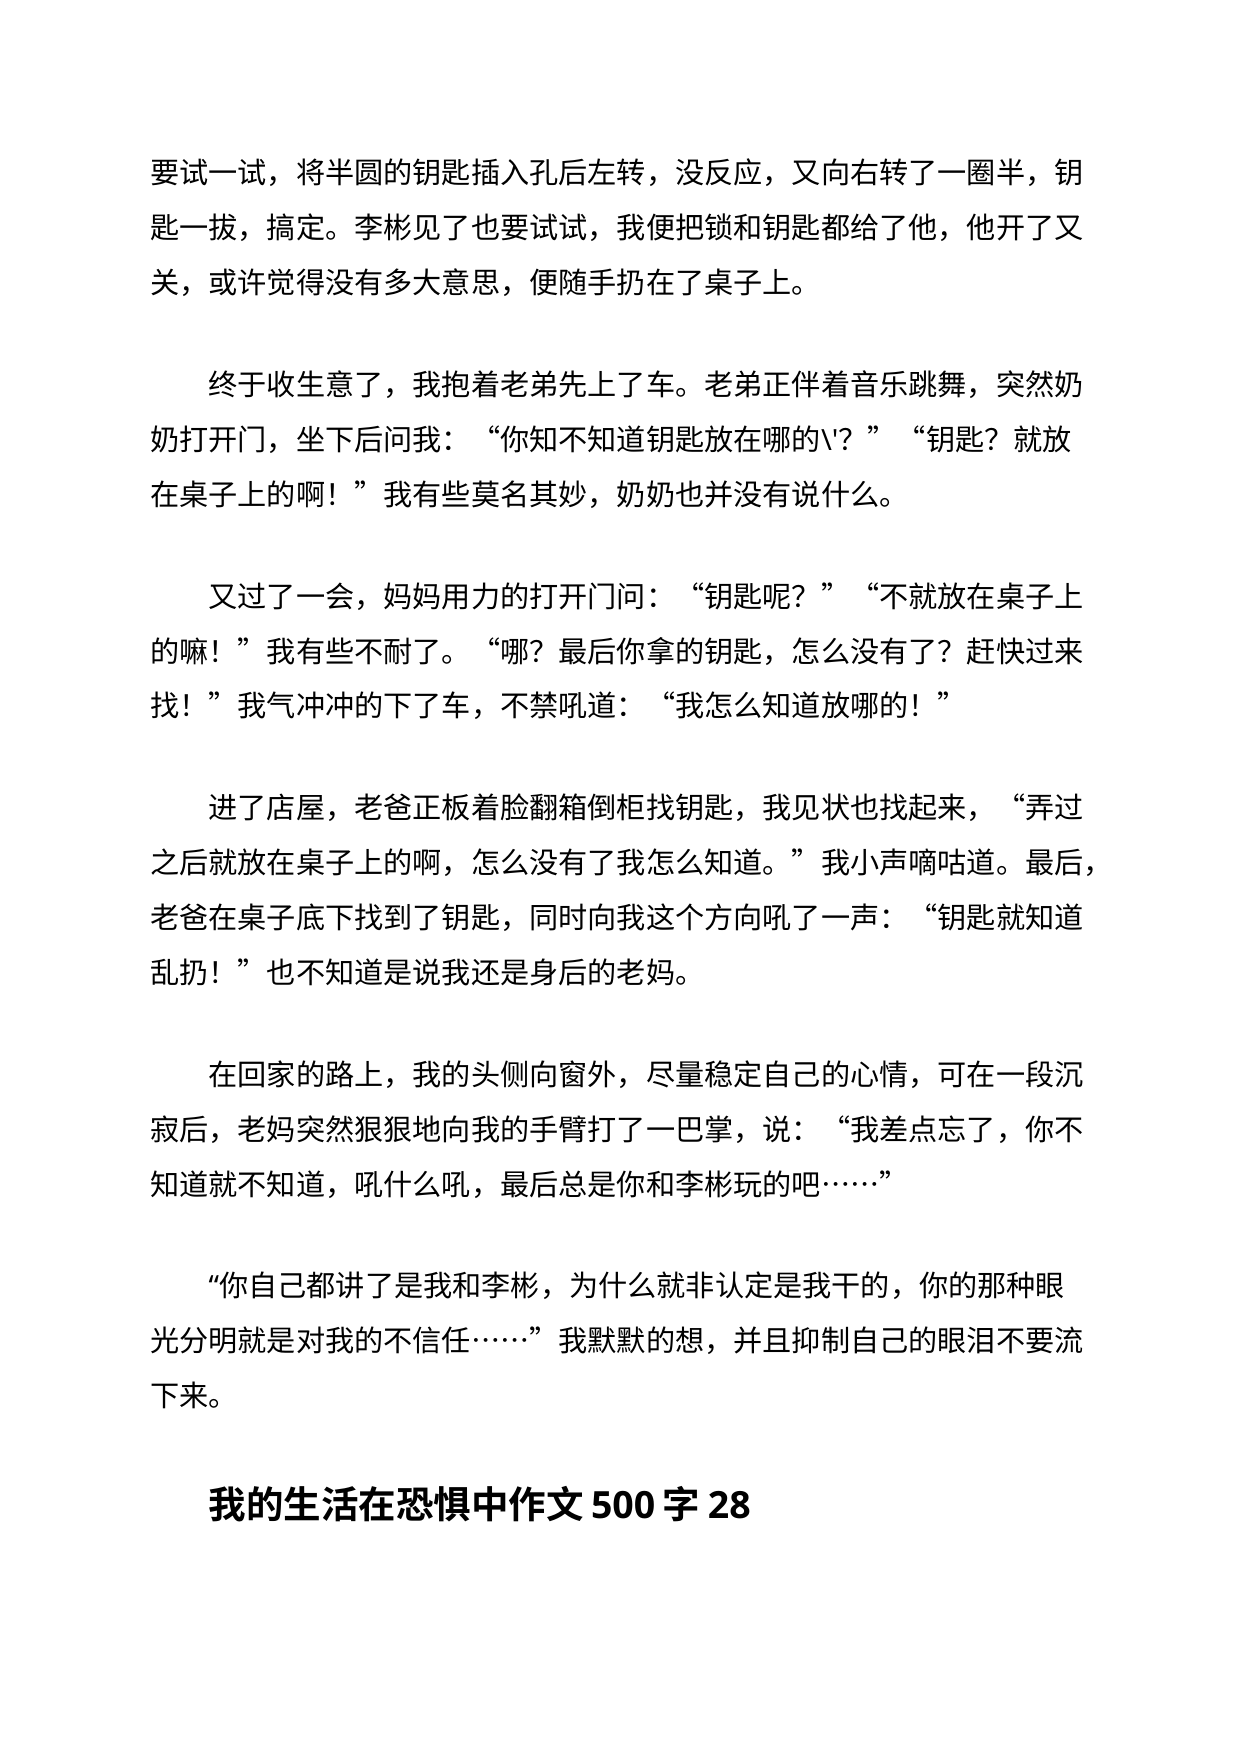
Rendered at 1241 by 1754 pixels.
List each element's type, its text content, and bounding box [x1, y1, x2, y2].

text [150, 150, 1090, 302]
text 在回家的路上，我的头侧向窗外，尽量稳定自己的心情，可在一段沉寂后，老妈突然狠狠地向我的手臂打了一巴掌，说：“我差点忘了，你不知道就不知道，吼什么吼，最后总是你和李彬玩的吧……” [150, 1051, 1090, 1203]
text 进了店屋，老爸正板着脸翻箱倒柜找钥匙，我见状也找起来，“弄过之后就放在桌子上的啊，怎么没有了我怎么知道。”我小声嘀咕道。最后，老爸在桌子底下找到了钥匙，同时向我这个方向吼了一声：“钥匙就知道乱扔！”也不知道是说我还是身后的老妈。 [150, 785, 1090, 992]
text 又过了一会，妈妈用力的打开门问：“钥匙呢？”“不就放在桌子上的嘛！”我有些不耐了。“哪？最后你拿的钥匙，怎么没有了？赶快过来找！”我气冲冲的下了车，不禁吼道：“我怎么知道放哪的！” [150, 573, 1090, 725]
text 终于收生意了，我抱着老弟先上了车。老弟正伴着音乐跳舞，突然奶奶打开门，坐下后问我：“你知不知道钥匙放在哪的\'？”“钥匙？就放在桌子上的啊！”我有些莫名其妙，奶奶也并没有说什么。 [150, 362, 1090, 514]
text “你自己都讲了是我和李彬，为什么就非认定是我干的，你的那种眼光分明就是对我的不信任……”我默默的想，并且抑制自己的眼泪不要流下来。 [150, 1263, 1090, 1415]
text 我的生活在恐惧中作文500字28 [150, 1474, 1090, 1529]
